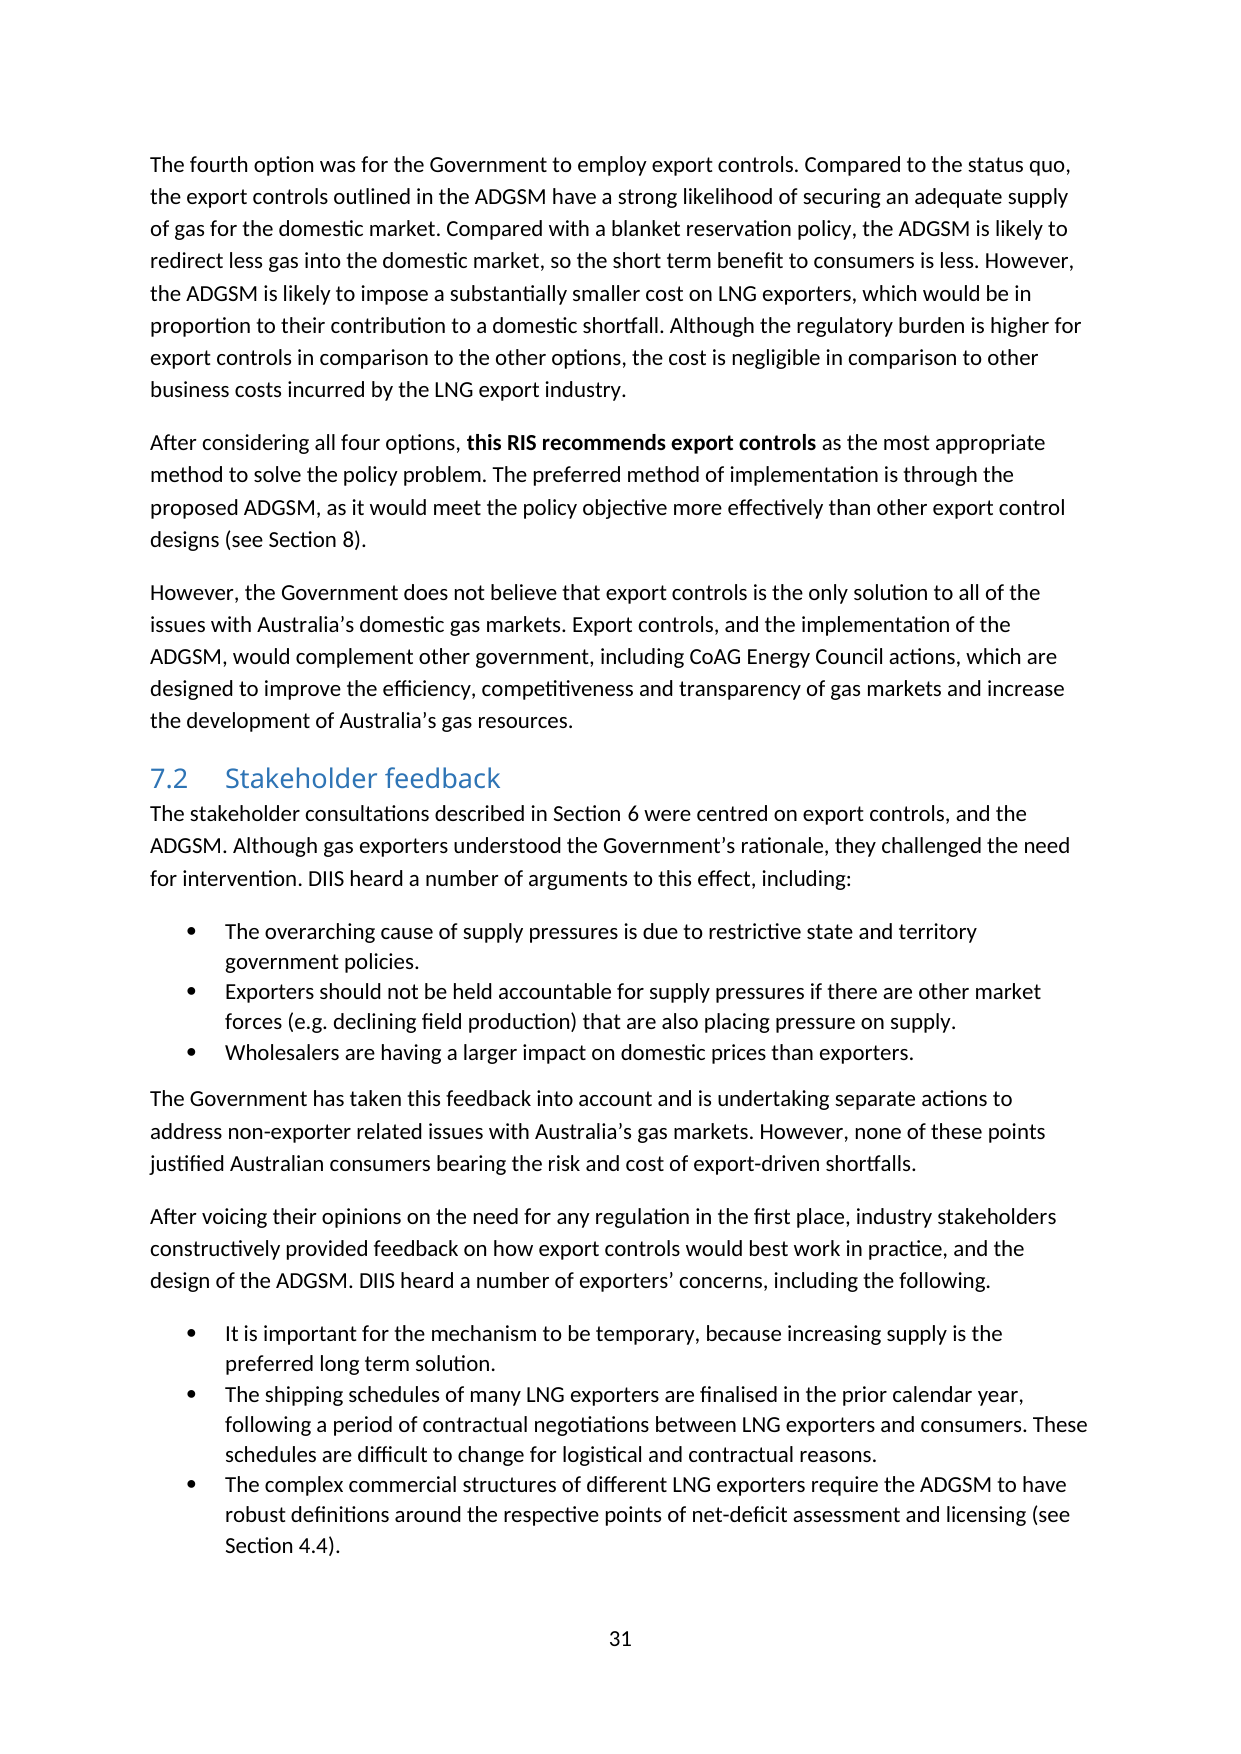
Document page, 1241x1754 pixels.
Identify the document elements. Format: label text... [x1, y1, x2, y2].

list It is important for the mechanism to be temporary, because increasing supply is the preferred long term solution. [187, 1319, 1090, 1378]
text The Government has taken this feedback into account and is undertaking separate actions to address non-exporter related issues with Australia’s gas markets. However, none of these points justified Australian consumers bearing the risk and cost of export-driven shortfalls. [150, 1084, 1090, 1177]
text However, the Government does not believe that export controls is the only solution to all of the issues with Australia’s domestic gas markets. Export controls, and the implementation of the ADGSM, would complement other government, including CoAG Energy Council actions, which are designed to improve the efficiency, competitiveness and transparency of gas markets and increase the development of Australia’s gas resources. [150, 578, 1090, 735]
list The complex commercial structures of different LNG exporters require the ADGSM to have robust definitions around the respective points of net-deficit assessment and licensing (see Section 4.4). [187, 1470, 1090, 1559]
text The fourth option was for the Government to employ export controls. Compared to the status quo, the export controls outlined in the ADGSM have a strong likelihood of securing an adequate supply of gas for the domestic market. Compared with a blanket reservation policy, the ADGSM is likely to redirect less gas into the domestic market, so the short term benefit to consumers is less. However, the ADGSM is likely to impose a substantially smaller cost on LNG exporters, which would be in proportion to their contribution to a domestic shortfall. Although the regulatory burden is higher for export controls in comparison to the other options, the cost is negligible in comparison to other business costs incurred by the LNG export industry. [150, 150, 1090, 403]
subtitle Stakeholder feedback [150, 760, 1090, 797]
list The overarching cause of supply pressures is due to restrictive state and territory government policies. [187, 917, 1090, 975]
text After voicing their opinions on the need for any regulation in the first place, industry stakeholders constructively provided feedback on how export controls would best work in practice, and the design of the ADGSM. DIIS heard a number of exporters’ concerns, including the following. [150, 1202, 1090, 1294]
list Exporters should not be held accountable for supply pressures if there are other market forces (e.g. declining field production) that are also placing pressure on supply. [187, 977, 1090, 1036]
list The shipping schedules of many LNG exporters are finalised in the prior calendar year, following a period of contractual negotiations between LNG exporters and consumers. These schedules are difficult to change for logistical and contractual reasons. [187, 1380, 1090, 1468]
text The stakeholder consultations described in Section 6 were centred on export controls, and the ADGSM. Although gas exporters understood the Government’s rationale, they challenged the need for intervention. DIIS heard a number of arguments to this effect, including: [150, 799, 1090, 892]
list Wholesalers are having a larger impact on domestic prices than exporters. [187, 1038, 1090, 1066]
text After considering all four options, this RIS recommends export controls as the most appropriate method to solve the policy problem. The preferred method of implementation is through the proposed ADGSM, as it would meet the policy objective more effectively than other export control designs (see Section 8). [150, 428, 1090, 553]
